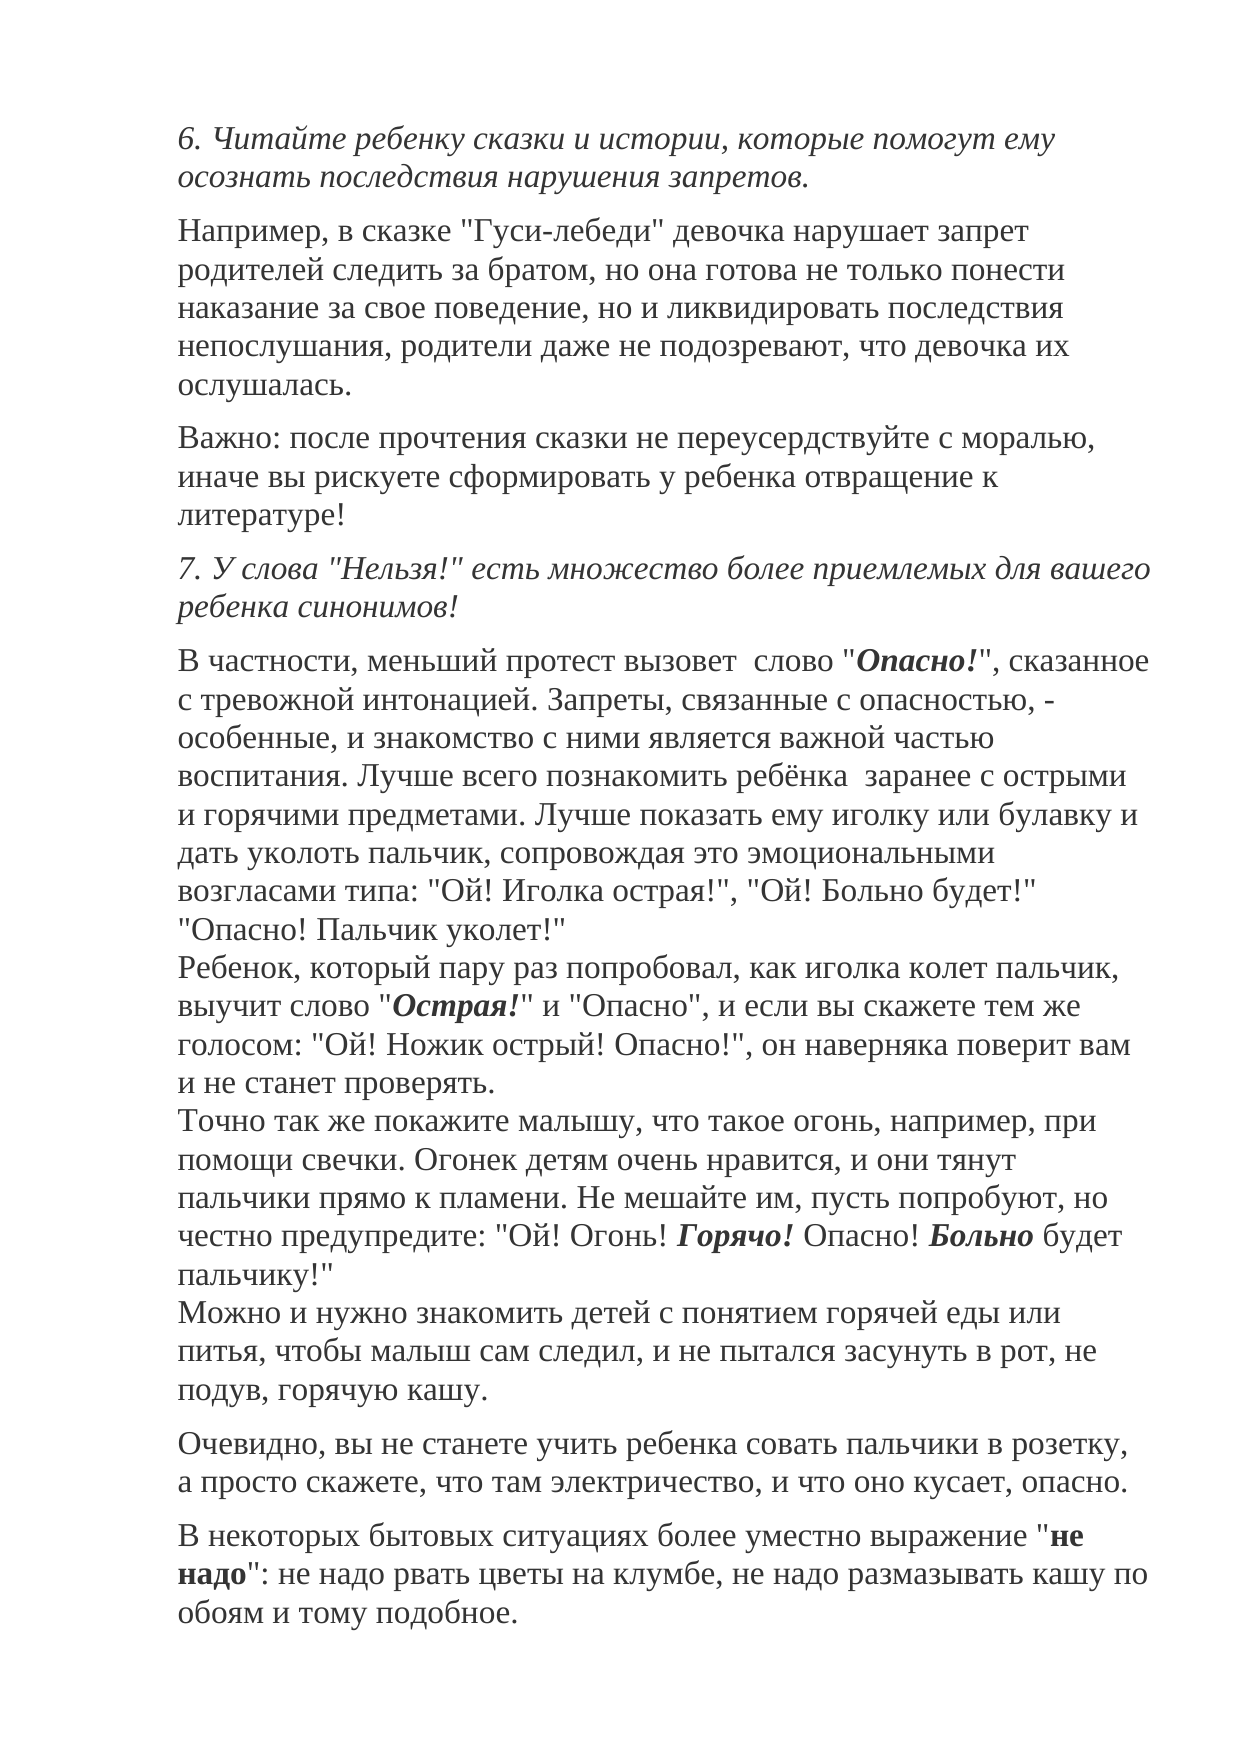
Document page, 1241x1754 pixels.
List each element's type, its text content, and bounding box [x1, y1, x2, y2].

text 7. У слова "Нельзя!" есть множество более приемлемых для вашего ребенка синонимов! [177, 548, 1152, 625]
text Важно: после прочтения сказки не переусердствуйте с моралью, иначе вы рискуете сформировать у ребенка отвращение к литературе! [177, 418, 1152, 533]
text В частности, меньший протест вызовет слово "Опасно!", сказанное с тревожной интонацией. Запреты, связанные с опасностью, - особенные, и знакомство с ними является важной частью воспитания. Лучше всего познакомить ребёнка заранее с острыми и горячими предметами. Лучше показать ему иголку или булавку и дать уколоть пальчик, сопровождая это эмоциональными возгласами типа: "Ой! Иголка острая!", "Ой! Больно будет!" "Опасно! Пальчик уколет!" [177, 641, 1152, 947]
text 6. Читайте ребенку сказки и истории, которые помогут ему осознать последствия нарушения запретов. [177, 118, 1152, 195]
text Например, в сказке "Гуси-лебеди" девочка нарушает запрет родителей следить за братом, но она готова не только понести наказание за свое поведение, но и ликвидировать последствия непослушания, родители даже не подозревают, что девочка их ослушалась. [177, 210, 1152, 402]
text Ребенок, который пару раз попробовал, как иголка колет пальчик, выучит слово "Острая!" и "Опасно", и если вы скажете тем же голосом: "Ой! Ножик острый! Опасно!", он наверняка поверит вам и не станет проверять. [177, 947, 1152, 1101]
text Можно и нужно знакомить детей с понятием горячей еды или питья, чтобы малыш сам следил, и не пытался засунуть в рот, не подув, горячую кашу. [177, 1292, 1152, 1407]
text Очевидно, вы не станете учить ребенка совать пальчики в розетку, а просто скажете, что там электричество, и что оно кусает, опасно. [177, 1423, 1152, 1499]
text В некоторых бытовых ситуациях более уместно выражение "не надо": не надо рвать цветы на клумбе, не надо размазывать кашу по обоям и тому подобное. [177, 1515, 1152, 1630]
text Точно так же покажите малышу, что такое огонь, например, при помощи свечки. Огонек детям очень нравится, и они тянут пальчики прямо к пламени. Не мешайте им, пусть попробуют, но честно предупредите: "Ой! Огонь! Горячо! Опасно! Больно будет пальчику!" [177, 1101, 1152, 1292]
